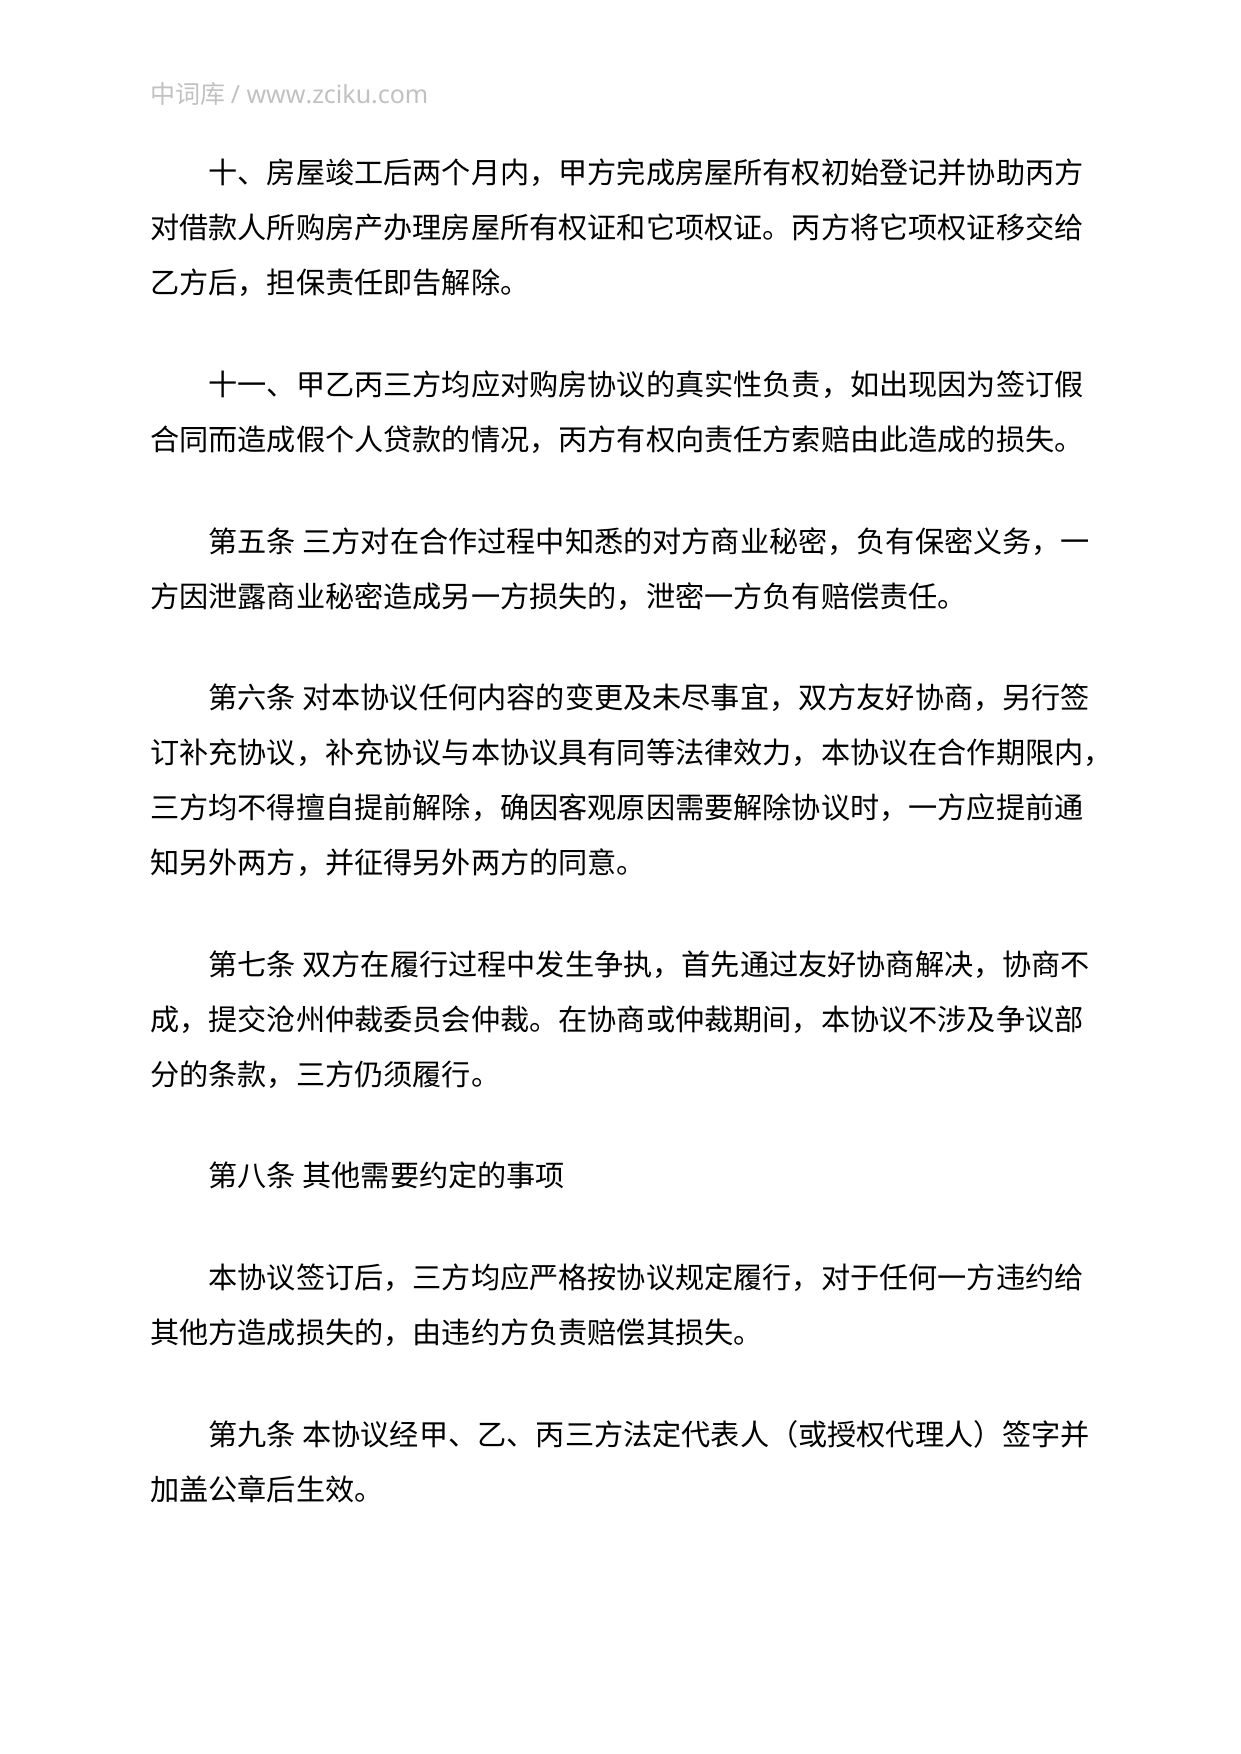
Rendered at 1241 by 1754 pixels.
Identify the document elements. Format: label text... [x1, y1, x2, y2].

text 十一、甲乙丙三方均应对购房协议的真实性负责，如出现因为签订假合同而造成假个人贷款的情况，丙方有权向责任方索赔由此造成的损失。 [150, 362, 1090, 459]
text 第九条 本协议经甲、乙、丙三方法定代表人（或授权代理人）签字并加盖公章后生效。 [150, 1411, 1090, 1508]
text 本协议签订后，三方均应严格按协议规定履行，对于任何一方违约给其他方造成损失的，由违约方负责赔偿其损失。 [150, 1255, 1090, 1352]
text 第八条 其他需要约定的事项 [150, 1153, 1090, 1195]
text 十、房屋竣工后两个月内，甲方完成房屋所有权初始登记并协助丙方对借款人所购房产办理房屋所有权证和它项权证。丙方将它项权证移交给乙方后，担保责任即告解除。 [150, 150, 1090, 302]
text 第六条 对本协议任何内容的变更及未尽事宜，双方友好协商，另行签订补充协议，补充协议与本协议具有同等法律效力，本协议在合作期限内，三方均不得擅自提前解除，确因客观原因需要解除协议时，一方应提前通知另外两方，并征得另外两方的同意。 [150, 675, 1090, 882]
text 第五条 三方对在合作过程中知悉的对方商业秘密，负有保密义务，一方因泄露商业秘密造成另一方损失的，泄密一方负有赔偿责任。 [150, 518, 1090, 615]
text 第七条 双方在履行过程中发生争执，首先通过友好协商解决，协商不成，提交沧州仲裁委员会仲裁。在协商或仲裁期间，本协议不涉及争议部分的条款，三方仍须履行。 [150, 941, 1090, 1093]
